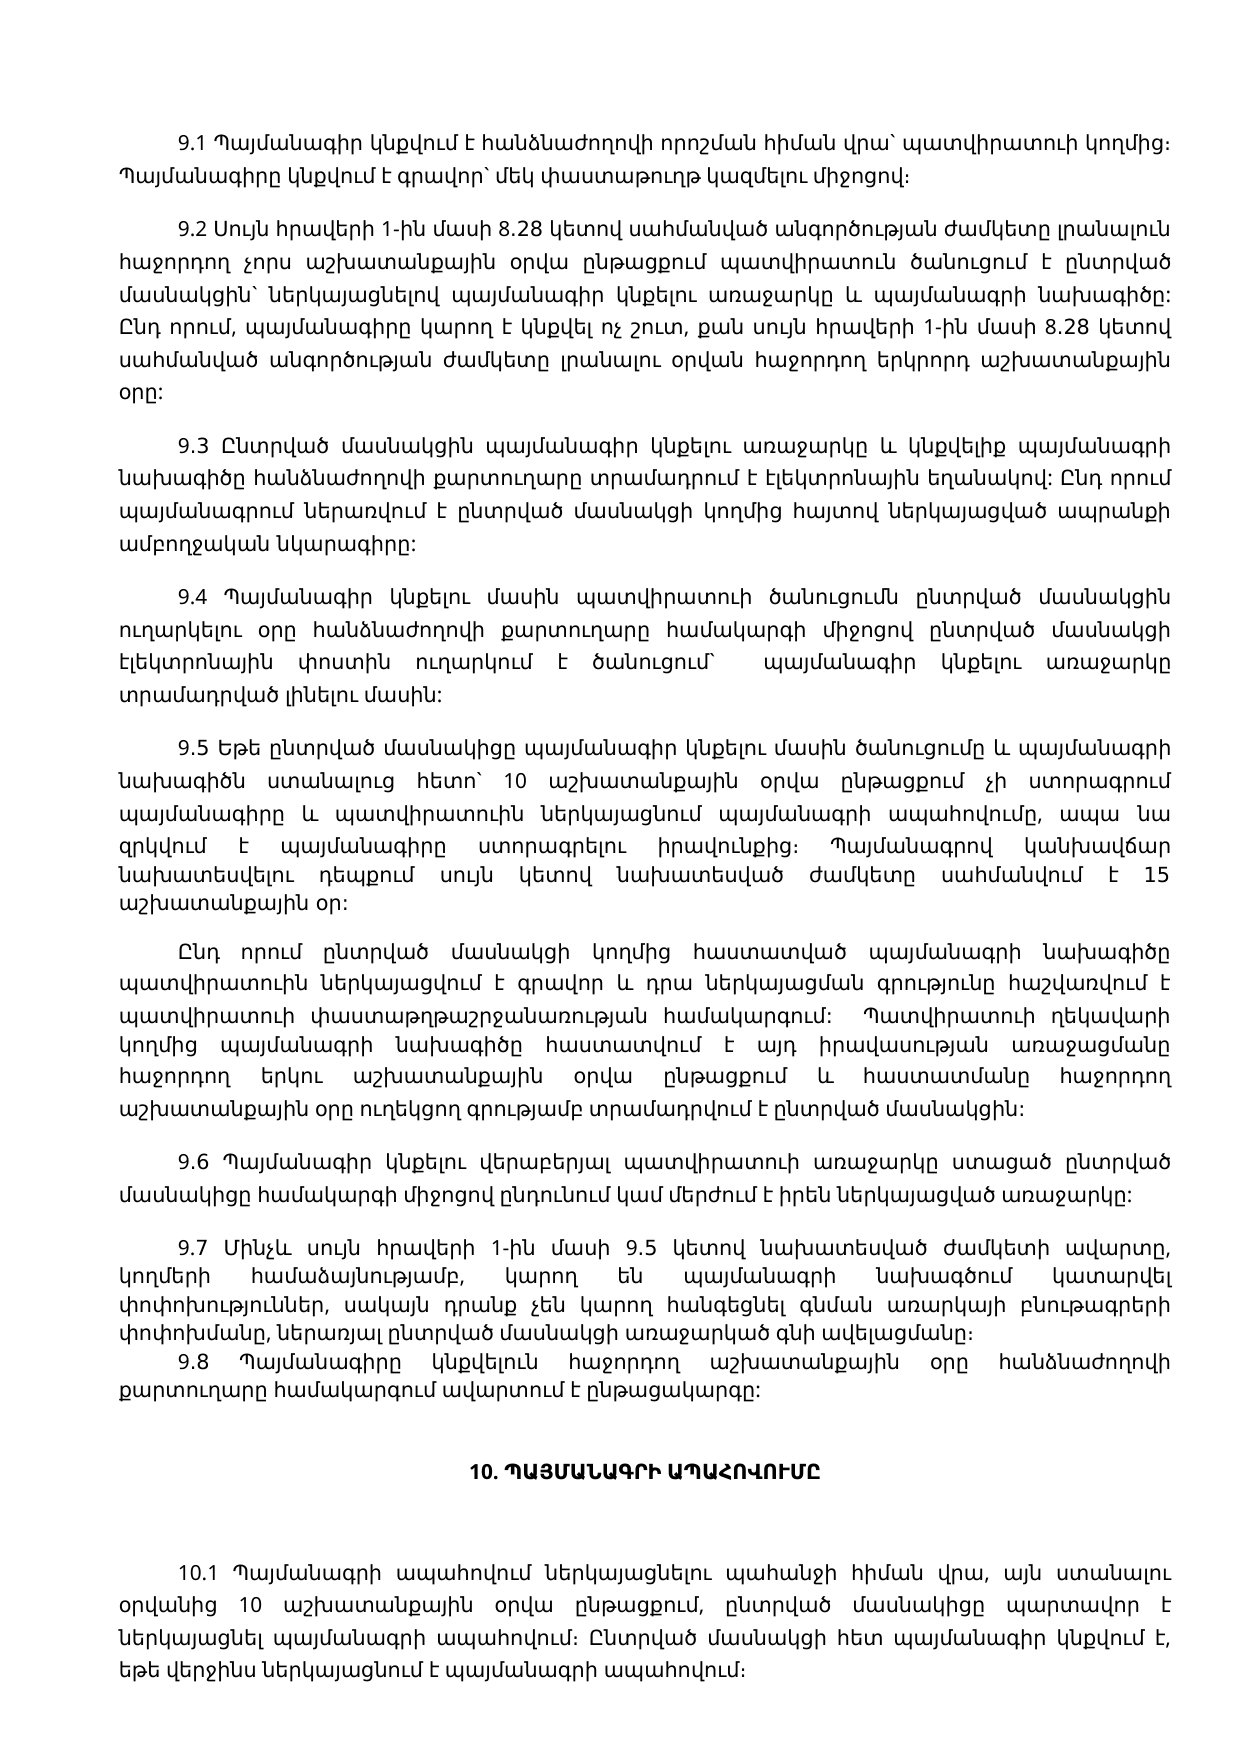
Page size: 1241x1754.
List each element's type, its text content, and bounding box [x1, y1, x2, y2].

text 9.6 Պայմանագիր կնքելու վերաբերյալ պատվիրատուի առաջարկը ստացած ընտրված մասնակիցը համակարգի միջոցով ընդունում կամ մերժում է իրեն ներկայացված առաջարկը: [118, 1147, 1171, 1208]
text Ընդ որում ընտրված մասնակցի կողմից հաստատված պայմանագրի նախագիծը պատվիրատուին ներկայացվում է գրավոր և դրա ներկայացման գրությունը հաշվառվում է պատվիրատուի փաստաթղթաշրջանառության համակարգում: Պատվիրատուի ղեկավարի կողմից պայմանագրի նախագիծը հաստատվում է այդ իրավասության առաջացմանը հաջորդող երկու աշխատանքային օրվա ընթացքում և հաստատմանը հաջորդող աշխատանքային օրը ուղեկցող գրությամբ տրամադրվում է ընտրված մասնակցին: [118, 940, 1171, 1122]
text 9.5 Եթե ընտրված մասնակիցը պայմանագիր կնքելու մասին ծանուցումը և պայմանագրի նախագիծն ստանալուց հետո` 10 աշխատանքային օրվա ընթացքում չի ստորագրում պայմանագիրը և պատվիրատուին ներկայացնում պայմանագրի ապահովումը, ապա նա զրկվում է պայմանագիրը ստորագրելու իրավունքից։ Պայմանագրով կանխավճար նախատեսվելու դեպքում սույն կետով նախատեսված ժամկետը սահմանվում է 15 աշխատանքային օր: [118, 733, 1171, 915]
text 10. ՊԱՅՄԱՆԱԳՐԻ ԱՊԱՀՈՎՈՒՄԸ [118, 1457, 1171, 1486]
text 9.3 Ընտրված մասնակցին պայմանագիր կնքելու առաջարկը և կնքվելիք պայմանագրի նախագիծը հանձնաժողովի քարտուղարը տրամադրում է էլեկտրոնային եղանակով: Ընդ որում պայմանագրում ներառվում է ընտրված մասնակցի կողմից հայտով ներկայացված ապրանքի ամբողջական նկարագիրը: [118, 431, 1171, 557]
text 9.7 Մինչև սույն հրավերի 1-ին մասի 9.5 կետով նախատեսված ժամկետի ավարտը, կողմերի համաձայնությամբ, կարող են պայմանագրի նախագծում կատարվել փոփոխություններ, սակայն դրանք չեն կարող հանգեցնել գնման առարկայի բնութագրերի փոփոխմանը, ներառյալ ընտրված մասնակցի առաջարկած գնի ավելացմանը։ [118, 1233, 1171, 1347]
text 9.2 Սույն հրավերի 1-ին մասի 8.28 կետով սահմանված անգործության ժամկետը լրանալուն հաջորդող չորս աշխատանքային օրվա ընթացքում պատվիրատուն ծանուցում է ընտրված մասնակցին` ներկայացնելով պայմանագիր կնքելու առաջարկը և պայմանագրի նախագիծը: Ընդ որում, պայմանագիրը կարող է կնքվել ոչ շուտ, քան սույն հրավերի 1-ին մասի 8.28 կետով սահմանված անգործության ժամկետը լրանալու օրվան հաջորդող երկրորդ աշխատանքային օրը: [118, 214, 1171, 406]
text 9.1 Պայմանագիր կնքվում է հանձնաժողովի որոշման հիման վրա` պատվիրատուի կողմից։ Պայմանագիրը կնքվում է գրավոր` մեկ փաստաթուղթ կազմելու միջոցով։ [118, 128, 1171, 189]
text 10.1 Պայմանագրի ապահովում ներկայացնելու պահանջի հիման վրա, այն ստանալու օրվանից 10 աշխատանքային օրվա ընթացքում, ընտրված մասնակիցը պարտավոր է ներկայացնել պայմանագրի ապահովում։ Ընտրված մասնակցի հետ պայմանագիր կնքվում է, եթե վերջինս ներկայացնում է պայմանագրի ապահովում։ [118, 1558, 1171, 1684]
text 9.4 Պայմանագիր կնքելու մասին պատվիրատուի ծանուցումն ընտրված մասնակցին ուղարկելու օրը հանձնաժողովի քարտուղարը համակարգի միջոցով ընտրված մասնակցի էլեկտրոնային փոստին ուղարկում է ծանուցում` պայմանագիր կնքելու առաջարկը տրամադրված լինելու մասին: [118, 582, 1171, 708]
text 9.8 Պայմանագիրը կնքվելուն հաջորդող աշխատանքային օրը հանձնաժողովի քարտուղարը համակարգում ավարտում է ընթացակարգը: [118, 1347, 1171, 1404]
